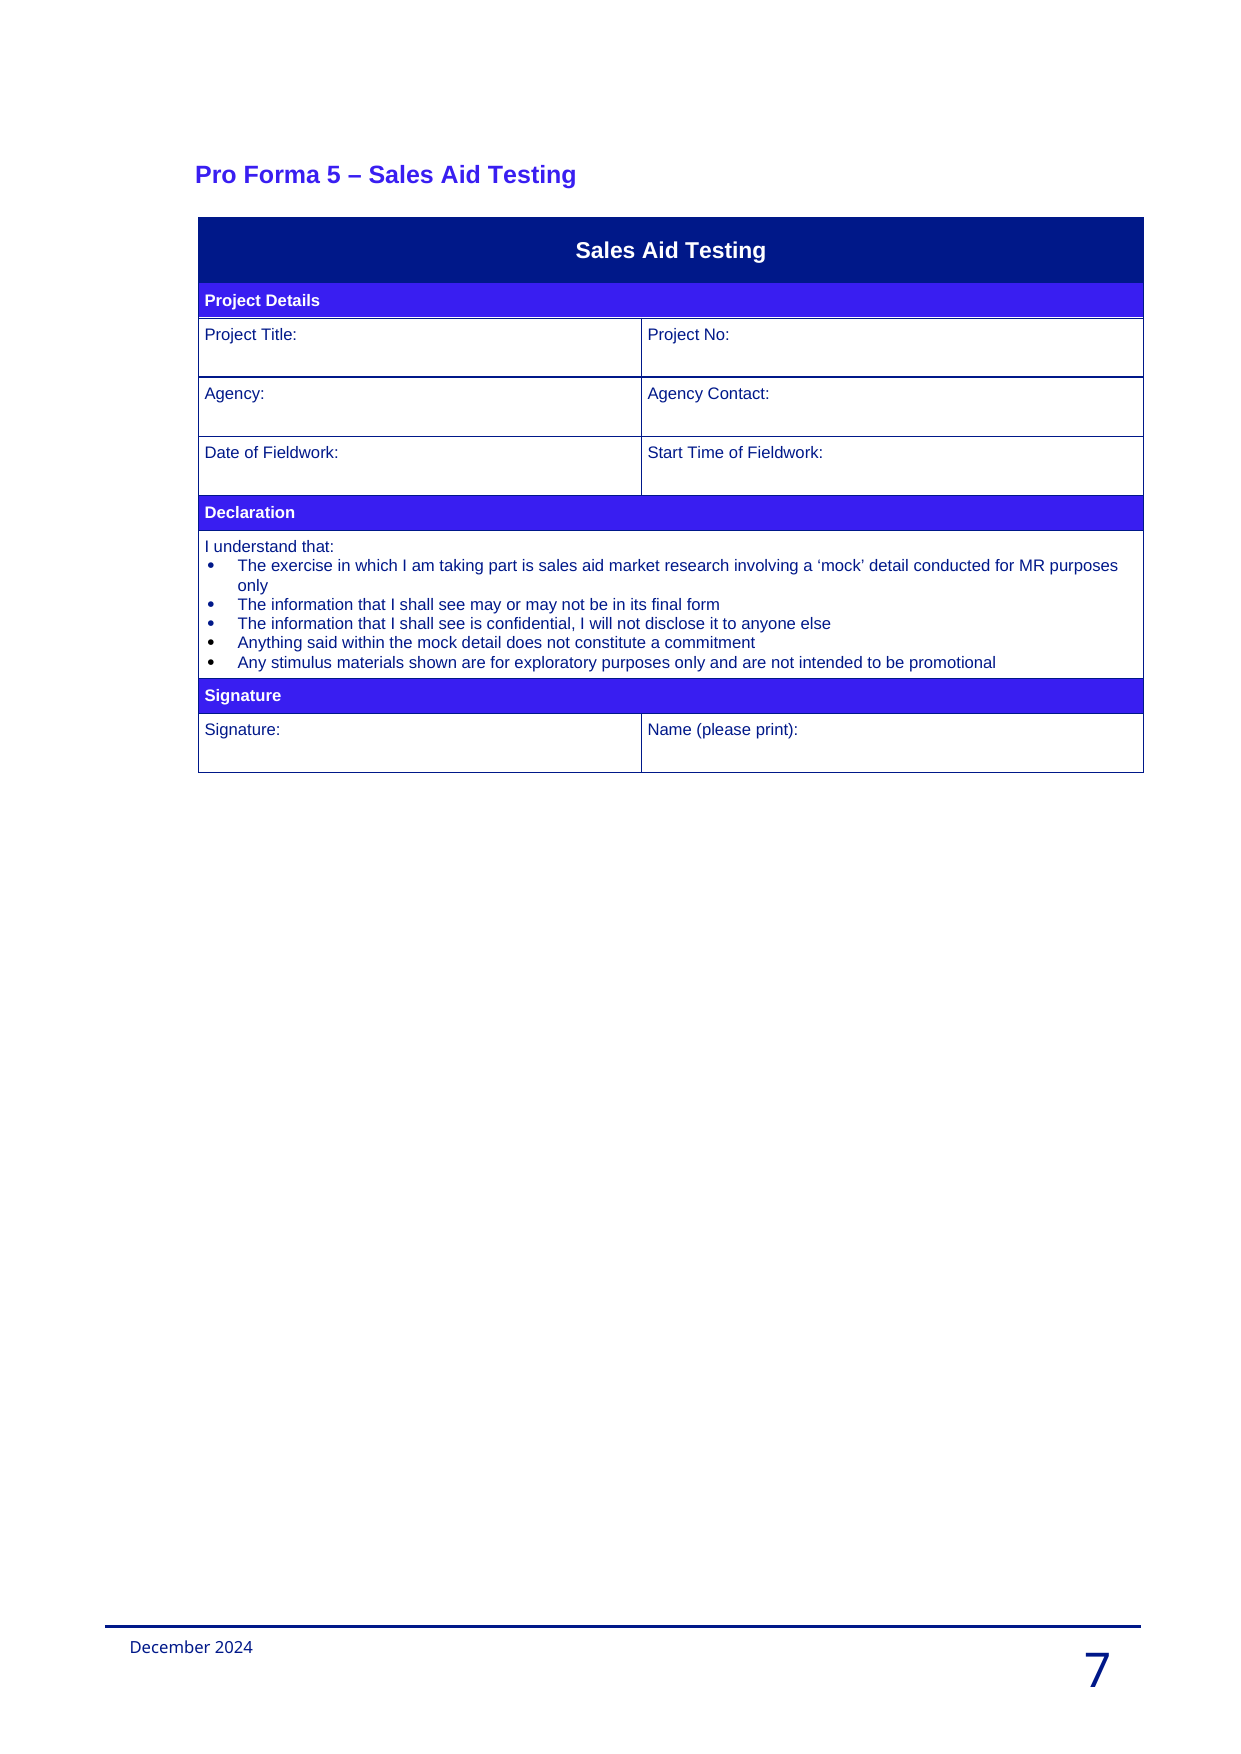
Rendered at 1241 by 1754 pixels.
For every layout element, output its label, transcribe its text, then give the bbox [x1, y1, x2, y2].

table_header Sales Aid Testing [199, 218, 1143, 282]
table_cell Project Title: [199, 319, 641, 376]
table_cell Project No: [642, 319, 1143, 376]
table_cell Date of Fieldwork: [199, 437, 641, 494]
table_cell Signature: [199, 714, 641, 772]
table_cell Agency: [199, 378, 641, 436]
table_cell Start Time of Fieldwork: [642, 437, 1143, 494]
table_cell Project Details [199, 283, 1143, 317]
table_cell Signature [199, 679, 1143, 713]
subtitle Pro Forma 5 – Sales Aid Testing [195, 160, 1122, 188]
table_cell I understand that: The exercise in which I am taking part is sales aid market research involving a ‘mock’ detail conducted for MR purposes only The information that I shall see may or may not be in its final form The information that I shall see is confidential, I will not disclose it to anyone else Anything said within the mock detail does not constitute a commitment Any stimulus materials shown are for exploratory purposes only and are not intended to be promotional [199, 531, 1143, 678]
table_cell Agency Contact: [642, 378, 1143, 436]
table_cell Name (please print): [642, 714, 1143, 772]
table_cell Declaration [199, 496, 1143, 530]
